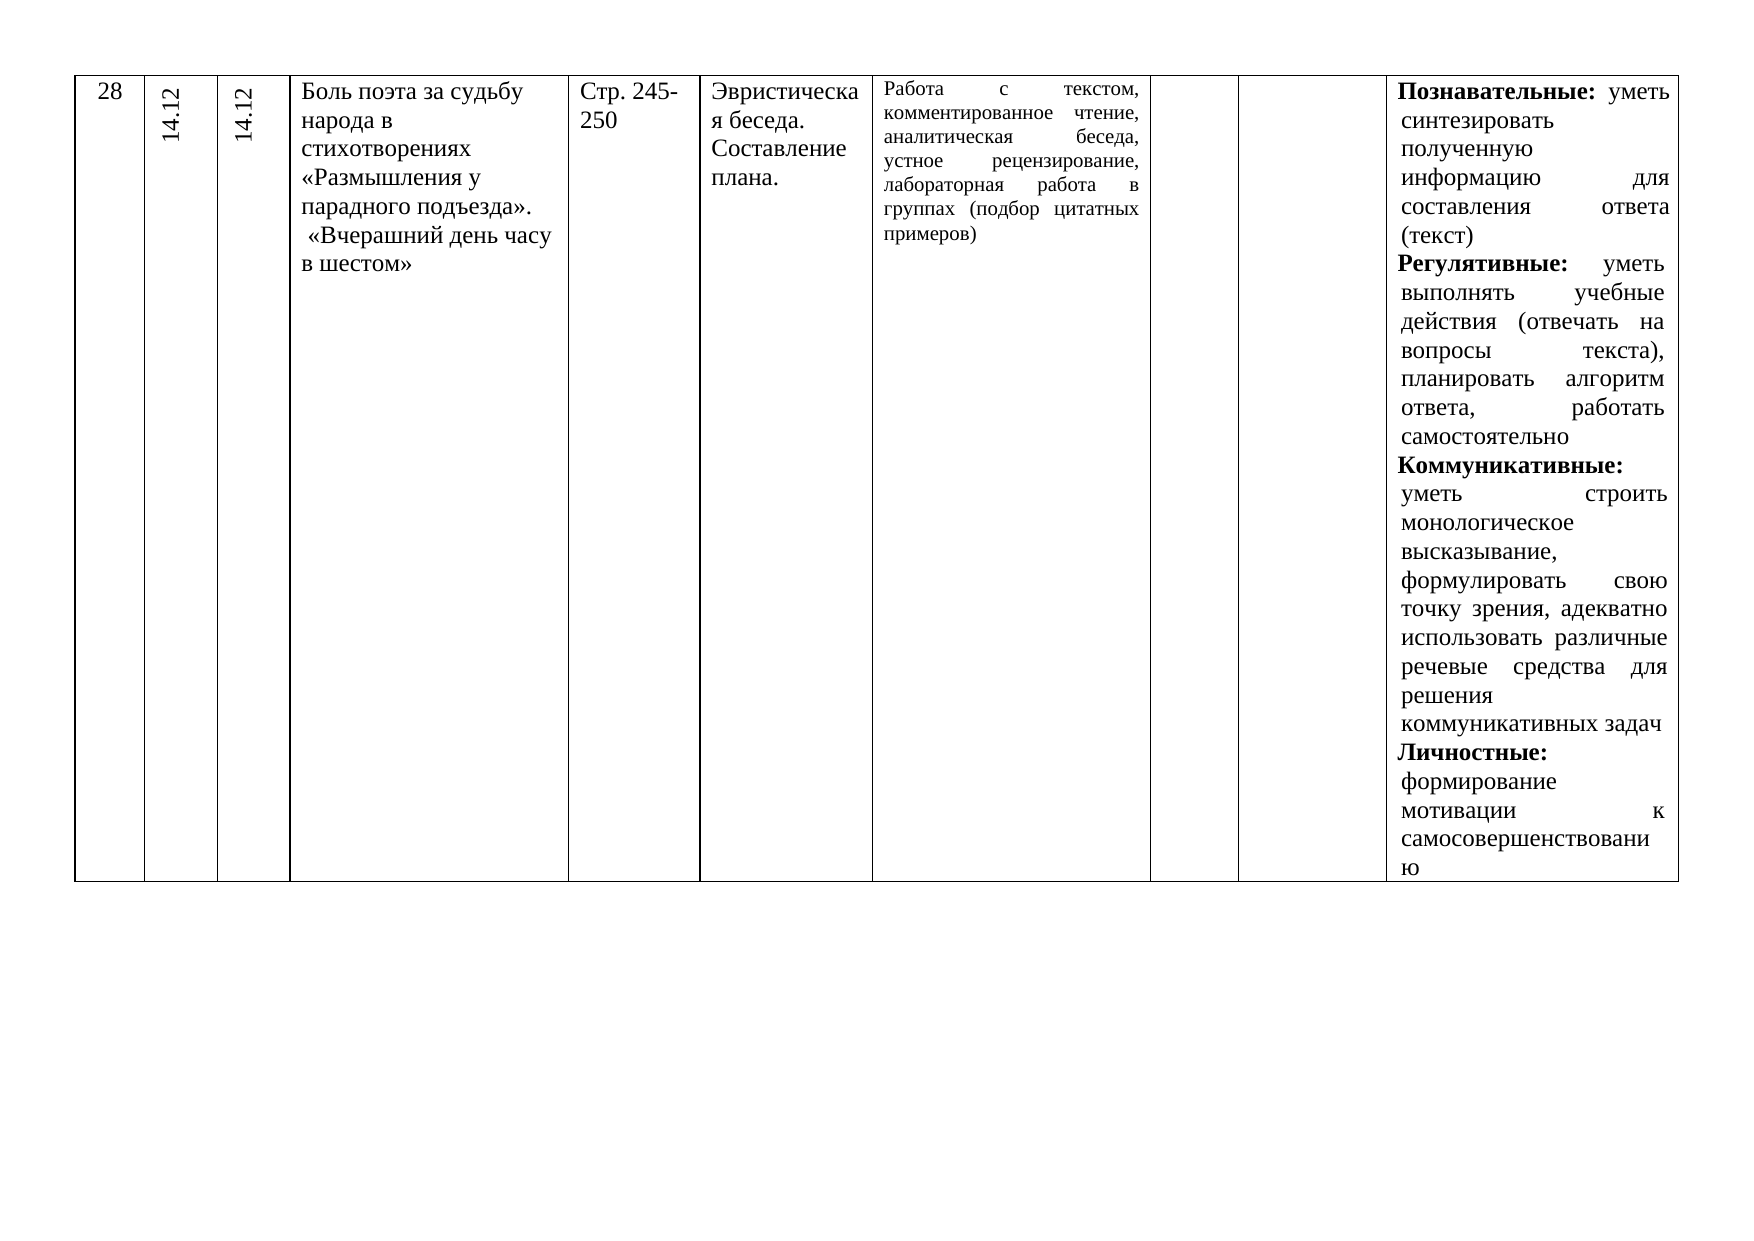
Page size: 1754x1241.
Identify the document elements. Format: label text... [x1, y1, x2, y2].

table_cell Боль поэта за судьбу народа в стихотворениях «Размышления у парадного подъезда». «Вчерашний день часу в шестом» [291, 76, 568, 881]
table_cell 14.12 [218, 76, 289, 881]
table_cell [1151, 76, 1238, 881]
table_cell Эвристическая беседа. Составление плана. [701, 76, 872, 881]
table_cell Стр. 245-250 [569, 76, 699, 881]
table_cell Работа с текстом, комментированное чтение, аналитическая беседа, устное рецензирование, лабораторная работа в группах (подбор цитатных примеров) [873, 76, 1150, 881]
table_cell 14.12 [145, 76, 217, 881]
table_cell Познавательные: уметь синтезировать полученную информацию для составления ответа (текст) Регулятивные: уметь выполнять учебные действия (отвечать на вопросы текста), планировать алгоритм ответа, работать самостоятельно Коммуникативные: уметь строить монологическое высказывание, формулировать свою точку зрения, адекватно использовать различные речевые средства для решения коммуникативных задач Личностные: формирование мотивации к самосовершенствованию [1387, 76, 1678, 881]
table_cell 28 [76, 76, 144, 881]
table_cell [1239, 76, 1386, 881]
